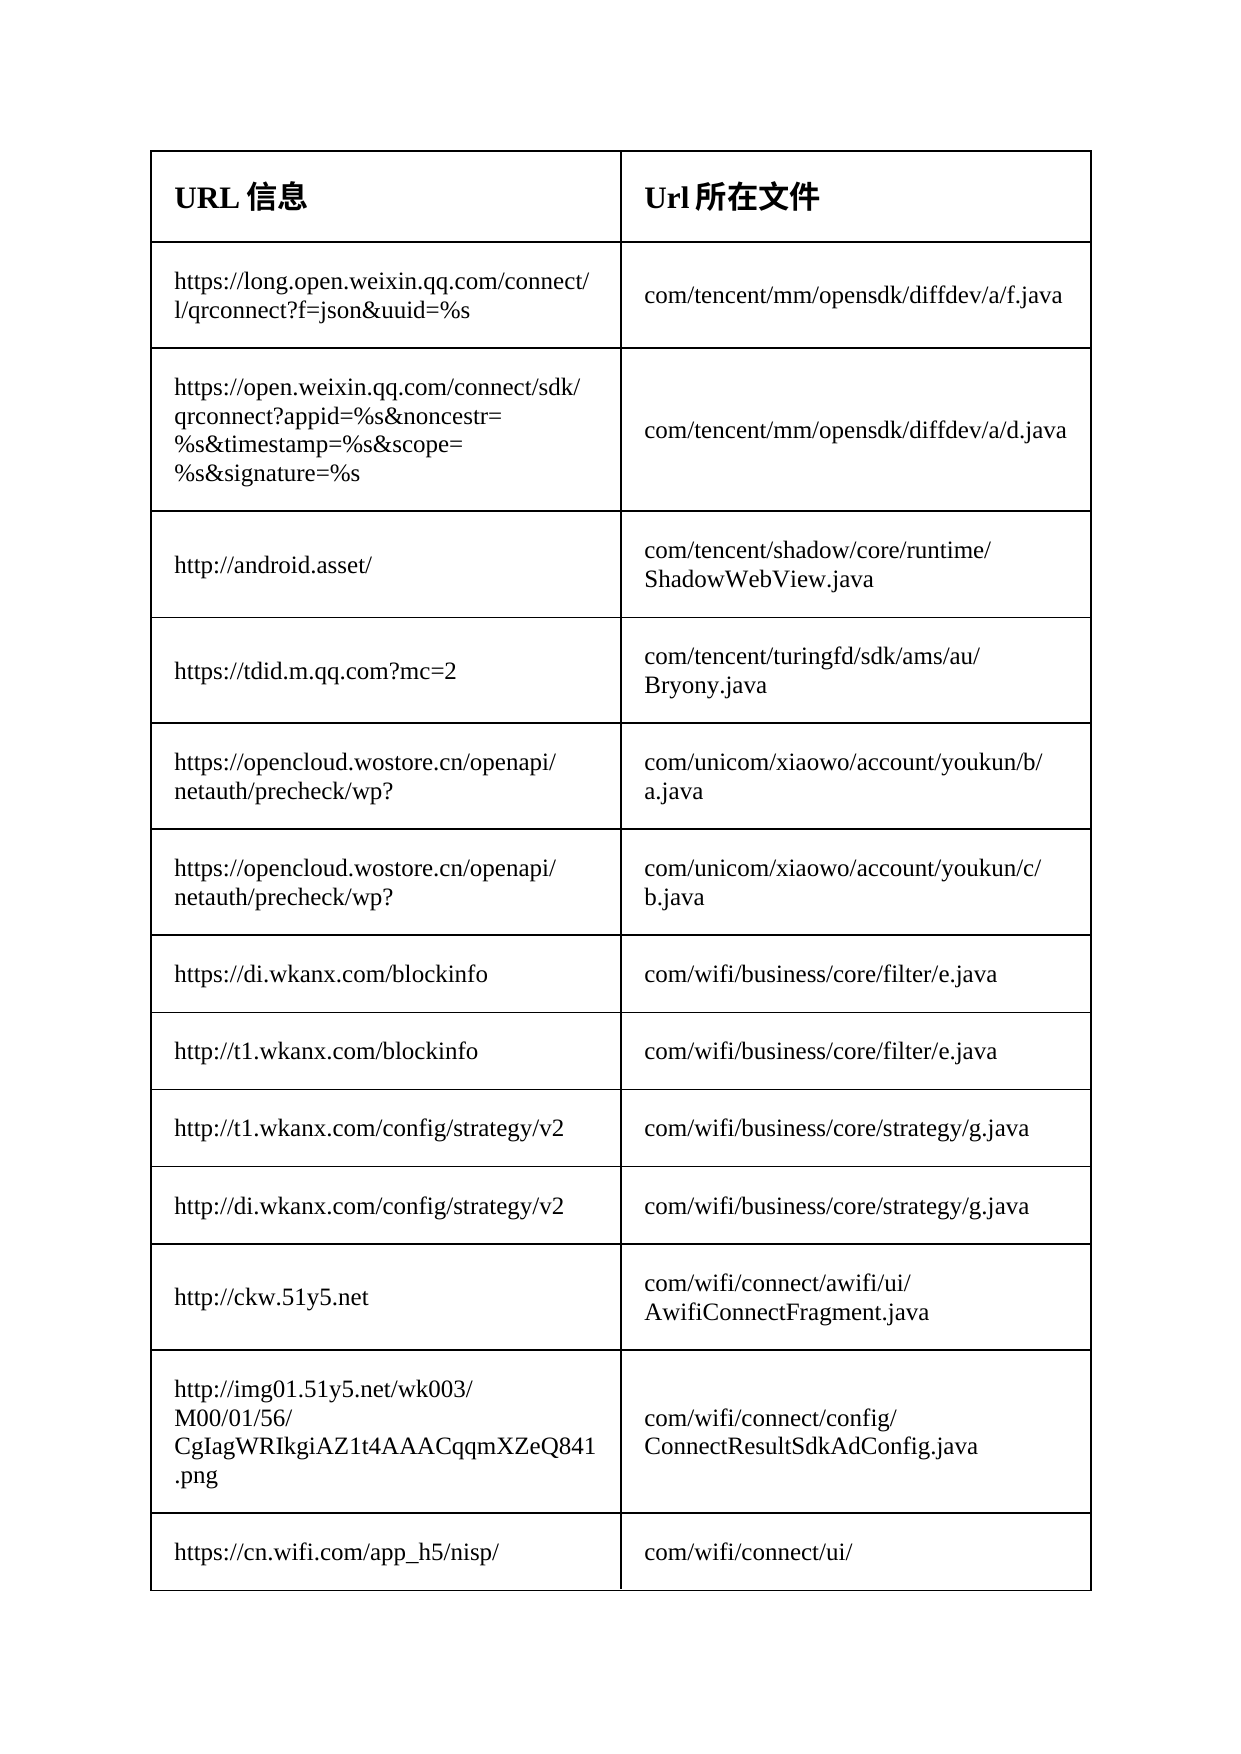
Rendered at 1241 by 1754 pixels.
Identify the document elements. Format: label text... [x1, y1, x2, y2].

table_cell com/tencent/turingfd/sdk/ams/au/Bryony.java [622, 618, 1090, 722]
table_cell https://di.wkanx.com/blockinfo [152, 936, 620, 1011]
table_cell com/tencent/mm/opensdk/diffdev/a/f.java [622, 243, 1090, 347]
table_header Url所在文件 [622, 152, 1090, 241]
table_cell com/wifi/business/core/strategy/g.java [622, 1167, 1090, 1243]
table_cell http://t1.wkanx.com/config/strategy/v2 [152, 1090, 620, 1166]
table_cell com/tencent/shadow/core/runtime/ShadowWebView.java [622, 512, 1090, 616]
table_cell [622, 1514, 1090, 1589]
table_cell com/wifi/connect/awifi/ui/AwifiConnectFragment.java [622, 1245, 1090, 1349]
table_header URL信息 [152, 152, 620, 241]
table_cell com/tencent/mm/opensdk/diffdev/a/d.java [622, 349, 1090, 510]
table_cell http://ckw.51y5.net [152, 1245, 620, 1349]
table_cell com/unicom/xiaowo/account/youkun/b/a.java [622, 724, 1090, 828]
table_cell https://opencloud.wostore.cn/openapi/netauth/precheck/wp? [152, 830, 620, 934]
table_cell com/wifi/business/core/filter/e.java [622, 1013, 1090, 1088]
table_cell https://open.weixin.qq.com/connect/sdk/qrconnect?appid=%s&noncestr=%s&timestamp=%s&scope=%s&signature=%s [152, 349, 620, 510]
table_cell com/unicom/xiaowo/account/youkun/c/b.java [622, 830, 1090, 934]
table_cell http://android.asset/ [152, 512, 620, 616]
table_cell com/wifi/business/core/strategy/g.java [622, 1090, 1090, 1166]
table_cell https://opencloud.wostore.cn/openapi/netauth/precheck/wp? [152, 724, 620, 828]
table_cell com/wifi/business/core/filter/e.java [622, 936, 1090, 1011]
table_cell https://long.open.weixin.qq.com/connect/l/qrconnect?f=json&uuid=%s [152, 243, 620, 347]
table_cell http://img01.51y5.net/wk003/M00/01/56/CgIagWRIkgiAZ1t4AAACqqmXZeQ841.png [152, 1351, 620, 1512]
table_cell https://cn.wifi.com/app_h5/nisp/ [152, 1514, 620, 1589]
table_cell http://t1.wkanx.com/blockinfo [152, 1013, 620, 1088]
table_cell https://tdid.m.qq.com?mc=2 [152, 618, 620, 722]
table_cell com/wifi/connect/config/ConnectResultSdkAdConfig.java [622, 1351, 1090, 1512]
table_cell http://di.wkanx.com/config/strategy/v2 [152, 1167, 620, 1243]
